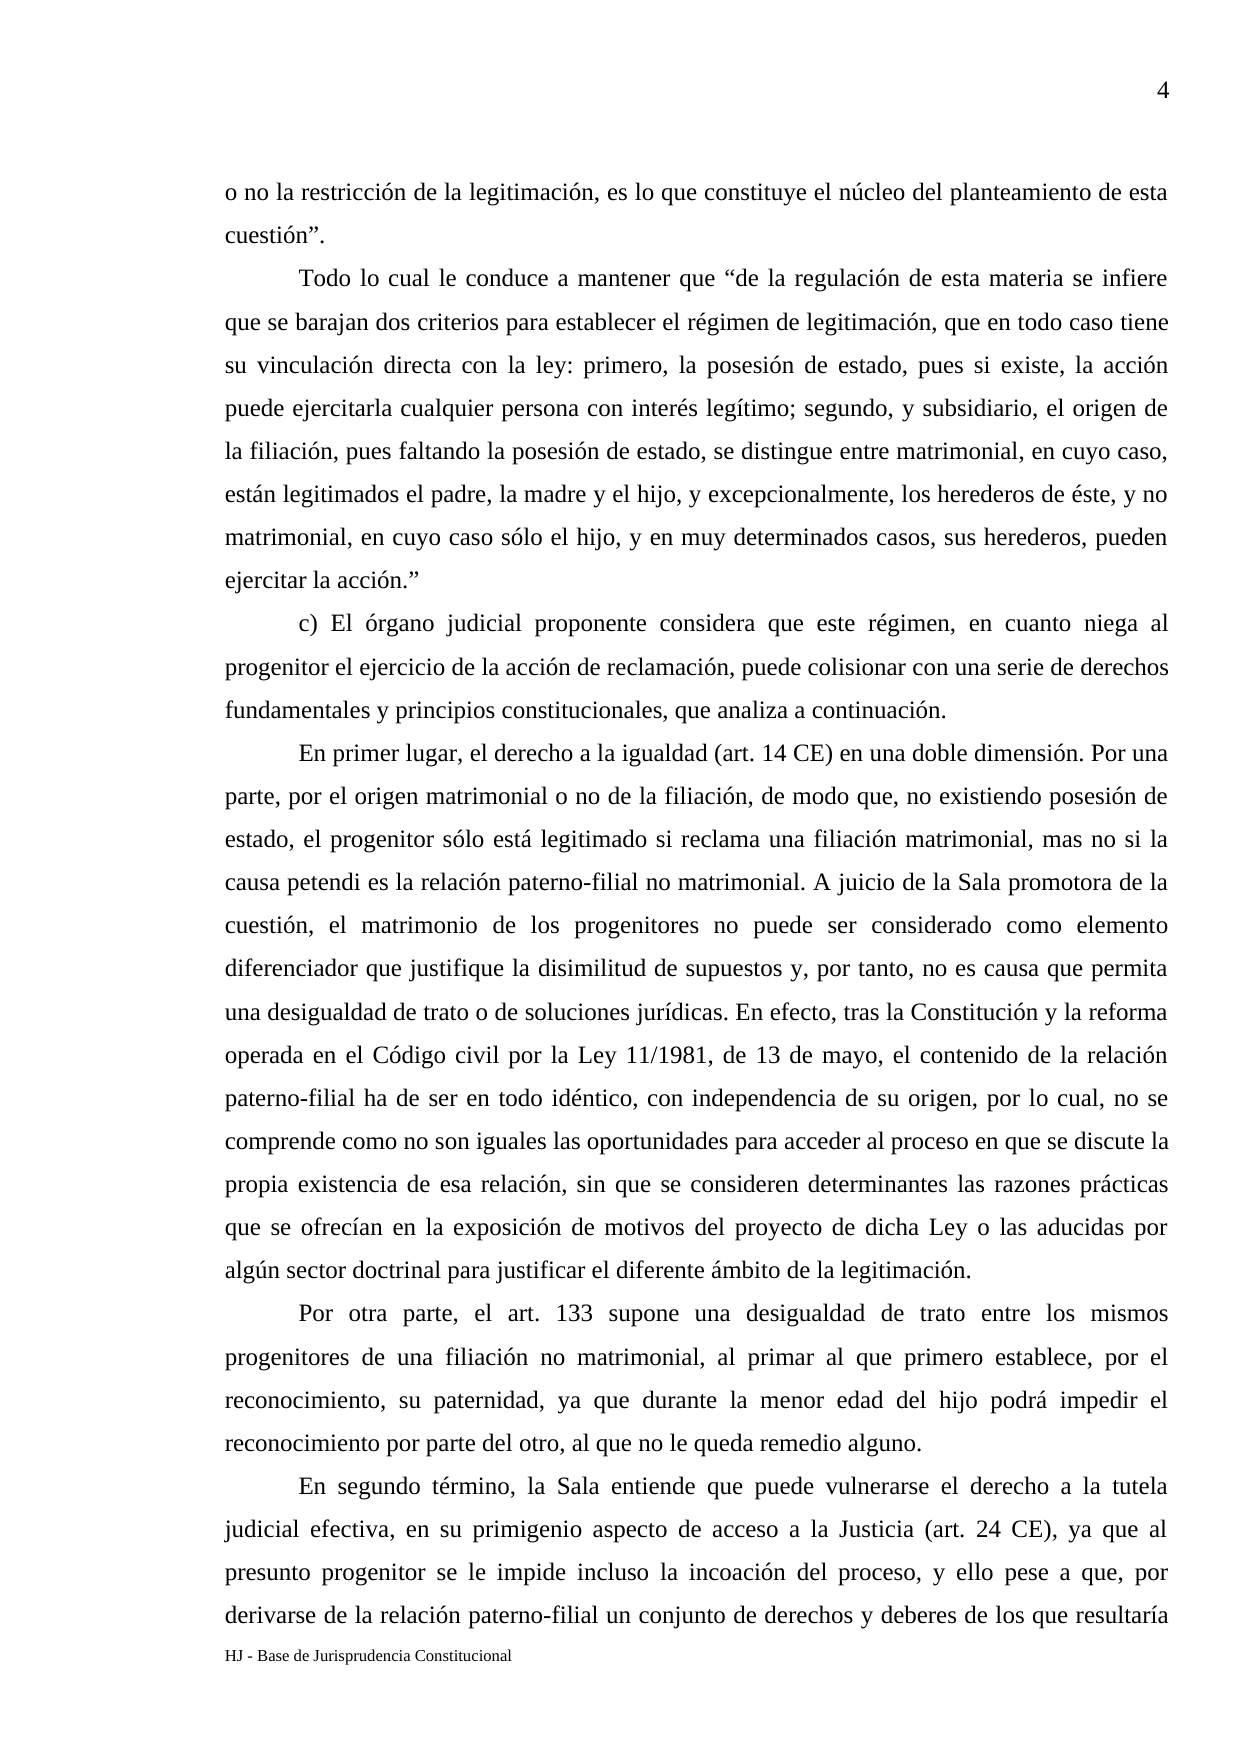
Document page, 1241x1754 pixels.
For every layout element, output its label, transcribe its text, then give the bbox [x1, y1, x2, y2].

text En primer lugar, el derecho a la igualdad (art. 14 CE) en una doble dimensión. Por una parte, por el origen matrimonial o no de la filiación, de modo que, no existiendo posesión de estado, el progenitor sólo está legitimado si reclama una filiación matrimonial, mas no si la causa petendi es la relación paterno-filial no matrimonial. A juicio de la Sala promotora de la cuestión, el matrimonio de los progenitores no puede ser considerado como elemento diferenciador que justifique la disimilitud de supuestos y, por tanto, no es causa que permita una desigualdad de trato o de soluciones jurídicas. En efecto, tras la Constitución y la reforma operada en el Código civil por la Ley 11/1981, de 13 de mayo, el contenido de la relación paterno-filial ha de ser en todo idéntico, con independencia de su origen, por lo cual, no se comprende como no son iguales las oportunidades para acceder al proceso en que se discute la propia existencia de esa relación, sin que se consideren determinantes las razones prácticas que se ofrecían en la exposición de motivos del proyecto de dicha Ley o las aducidas por algún sector doctrinal para justificar el diferente ámbito de la legitimación. [224, 738, 1169, 1284]
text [224, 1471, 1169, 1629]
text c) El órgano judicial proponente considera que este régimen, en cuanto niega al progenitor el ejercicio de la acción de reclamación, puede colisionar con una serie de derechos fundamentales y principios constitucionales, que analiza a continuación. [224, 608, 1169, 723]
text Todo lo cual le conduce a mantener que “de la regulación de esta materia se infiere que se barajan dos criterios para establecer el régimen de legitimación, que en todo caso tiene su vinculación directa con la ley: primero, la posesión de estado, pues si existe, la acción puede ejercitarla cualquier persona con interés legítimo; segundo, y subsidiario, el origen de la filiación, pues faltando la posesión de estado, se distingue entre matrimonial, en cuyo caso, están legitimados el padre, la madre y el hijo, y excepcionalmente, los herederos de éste, y no matrimonial, en cuyo caso sólo el hijo, y en muy determinados casos, sus herederos, pueden ejercitar la acción.” [224, 263, 1169, 594]
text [224, 177, 1169, 249]
text Por otra parte, el art. 133 supone una desigualdad de trato entre los mismos progenitores de una filiación no matrimonial, al primar al que primero establece, por el reconocimiento, su paternidad, ya que durante la menor edad del hijo podrá impedir el reconocimiento por parte del otro, al que no le queda remedio alguno. [224, 1298, 1169, 1457]
